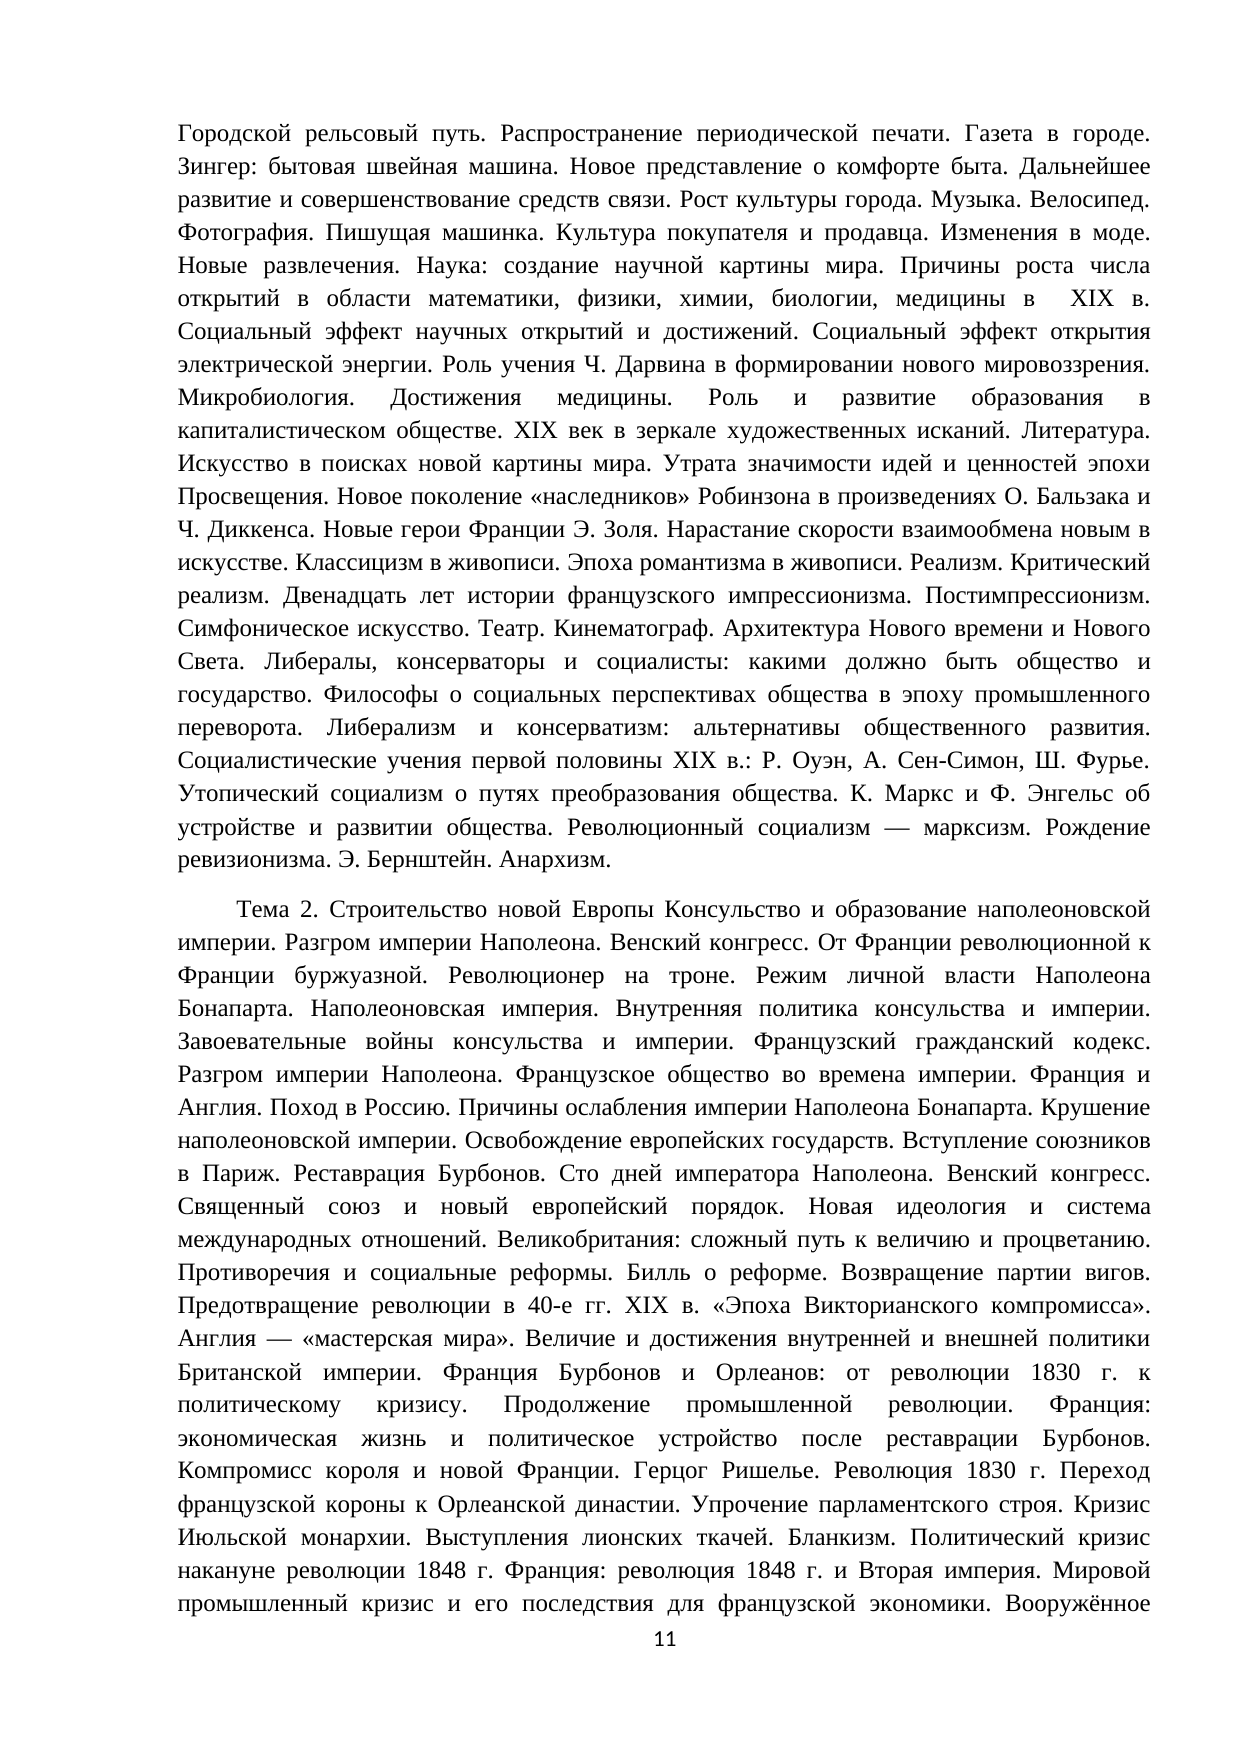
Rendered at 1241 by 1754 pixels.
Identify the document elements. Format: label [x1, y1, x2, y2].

text [177, 894, 1152, 1616]
text [177, 118, 1152, 873]
